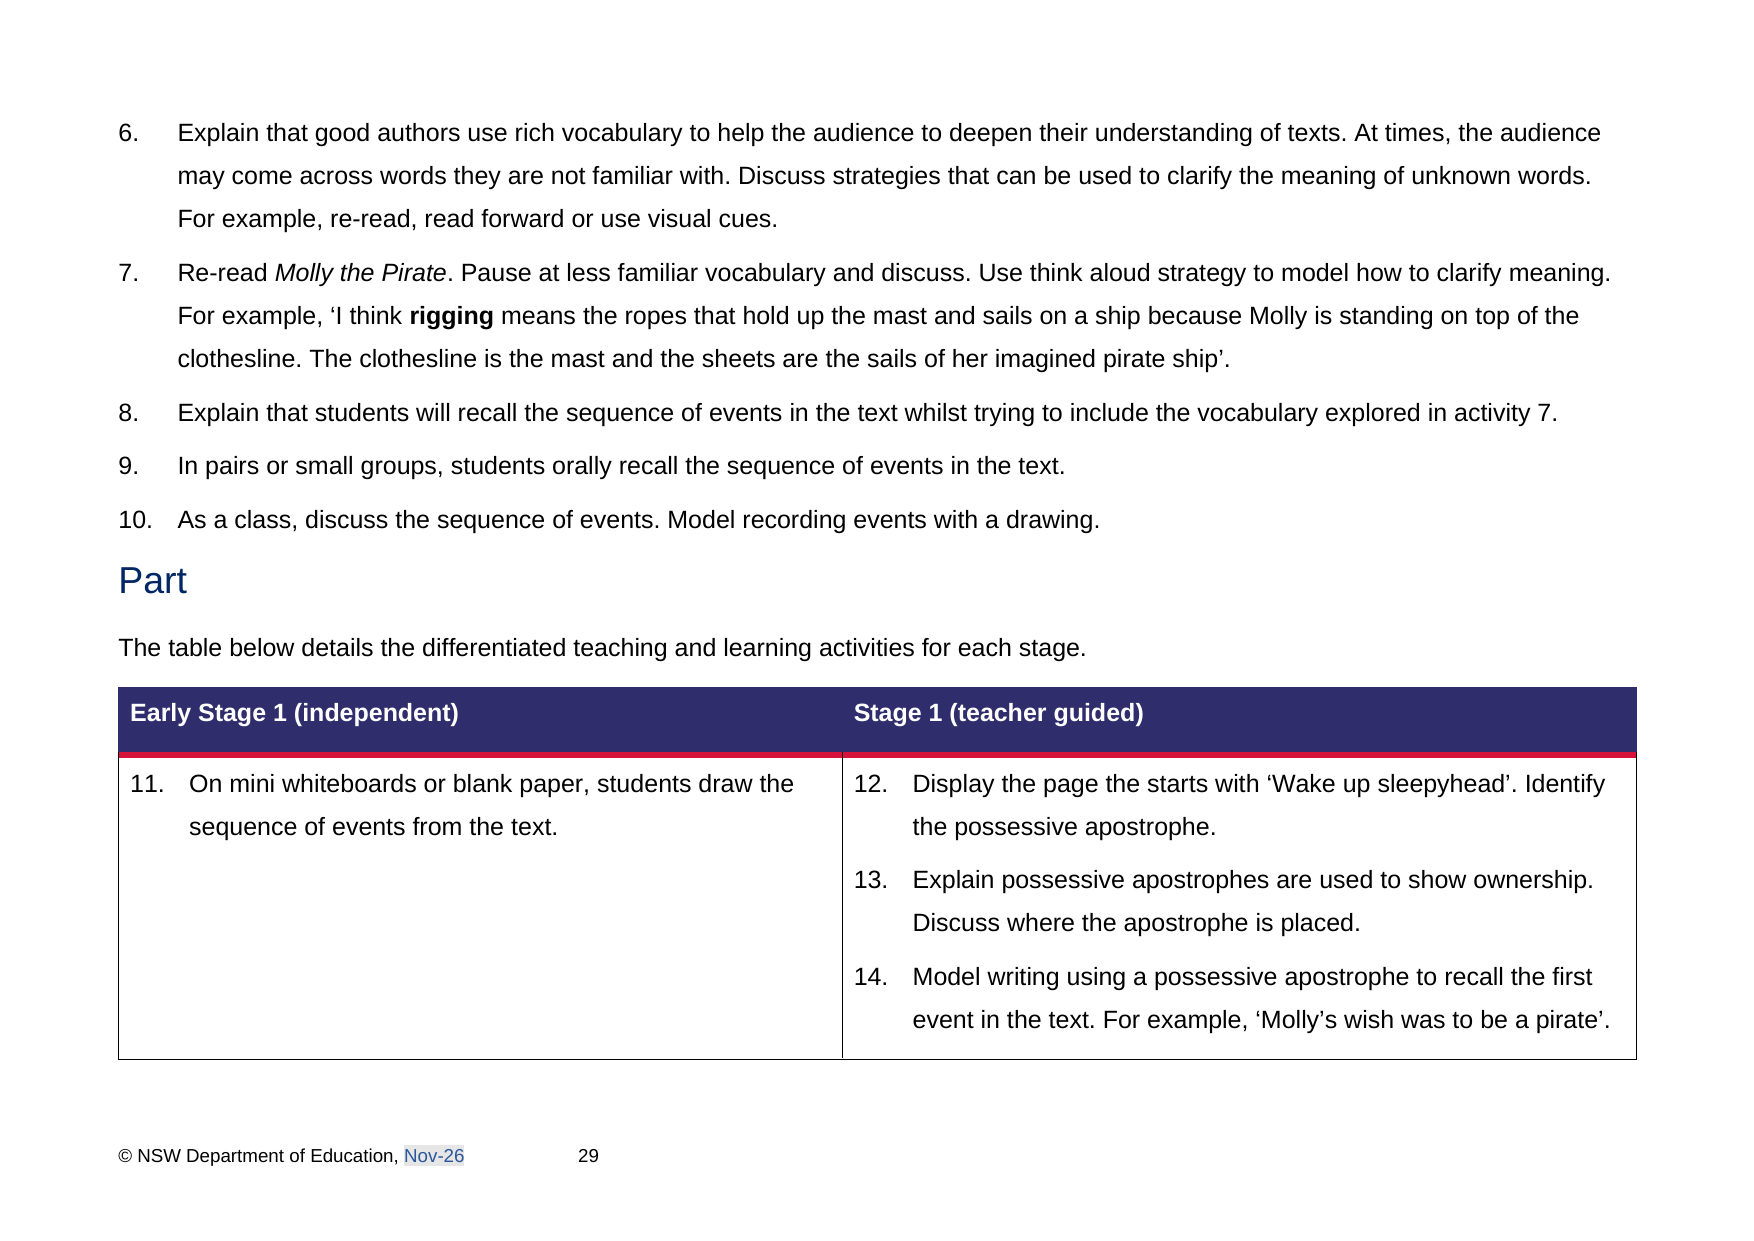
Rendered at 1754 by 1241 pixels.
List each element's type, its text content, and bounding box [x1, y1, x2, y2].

list Explain that good authors use rich vocabulary to help the audience to deepen their understanding of texts. At times, the audience may come across words they are not familiar with. Discuss strategies that can be used to clarify the meaning of unknown words. For example, re-read, read forward or use visual cues. [118, 118, 1636, 233]
list Explain that students will recall the sequence of events in the text whilst trying to include the vocabulary explored in activity 7. [118, 398, 1636, 426]
table_header Early Stage 1 (independent) [119, 688, 842, 752]
list Re-read Molly the Pirate. Pause at less familiar vocabulary and discuss. Use think aloud strategy to model how to clarify meaning. For example, ‘I think rigging means the ropes that hold up the mast and sails on a ship because Molly is standing on top of the clothesline. The clothesline is the mast and the sheets are the sails of her imagined pirate ship’. [118, 258, 1636, 373]
text The table below details the differentiated teaching and learning activities for each stage. [118, 633, 1636, 662]
table_header Stage 1 (teacher guided) [843, 688, 1636, 752]
table_cell Display the page the starts with ‘Wake up sleepyhead’. Identify the possessive apostrophe. Explain possessive apostrophes are used to show ownership. Discuss where the apostrophe is placed. Model writing using a possessive apostrophe to recall the first event in the text. For example, ‘Molly’s wish was to be a pirate’. [843, 758, 1636, 1058]
subtitle Part [118, 558, 1636, 601]
list In pairs or small groups, students orally recall the sequence of events in the text. [118, 451, 1636, 480]
list As a class, discuss the sequence of events. Model recording events with a drawing. [118, 505, 1636, 533]
table_cell On mini whiteboards or blank paper, students draw the sequence of events from the text. [119, 758, 842, 1058]
